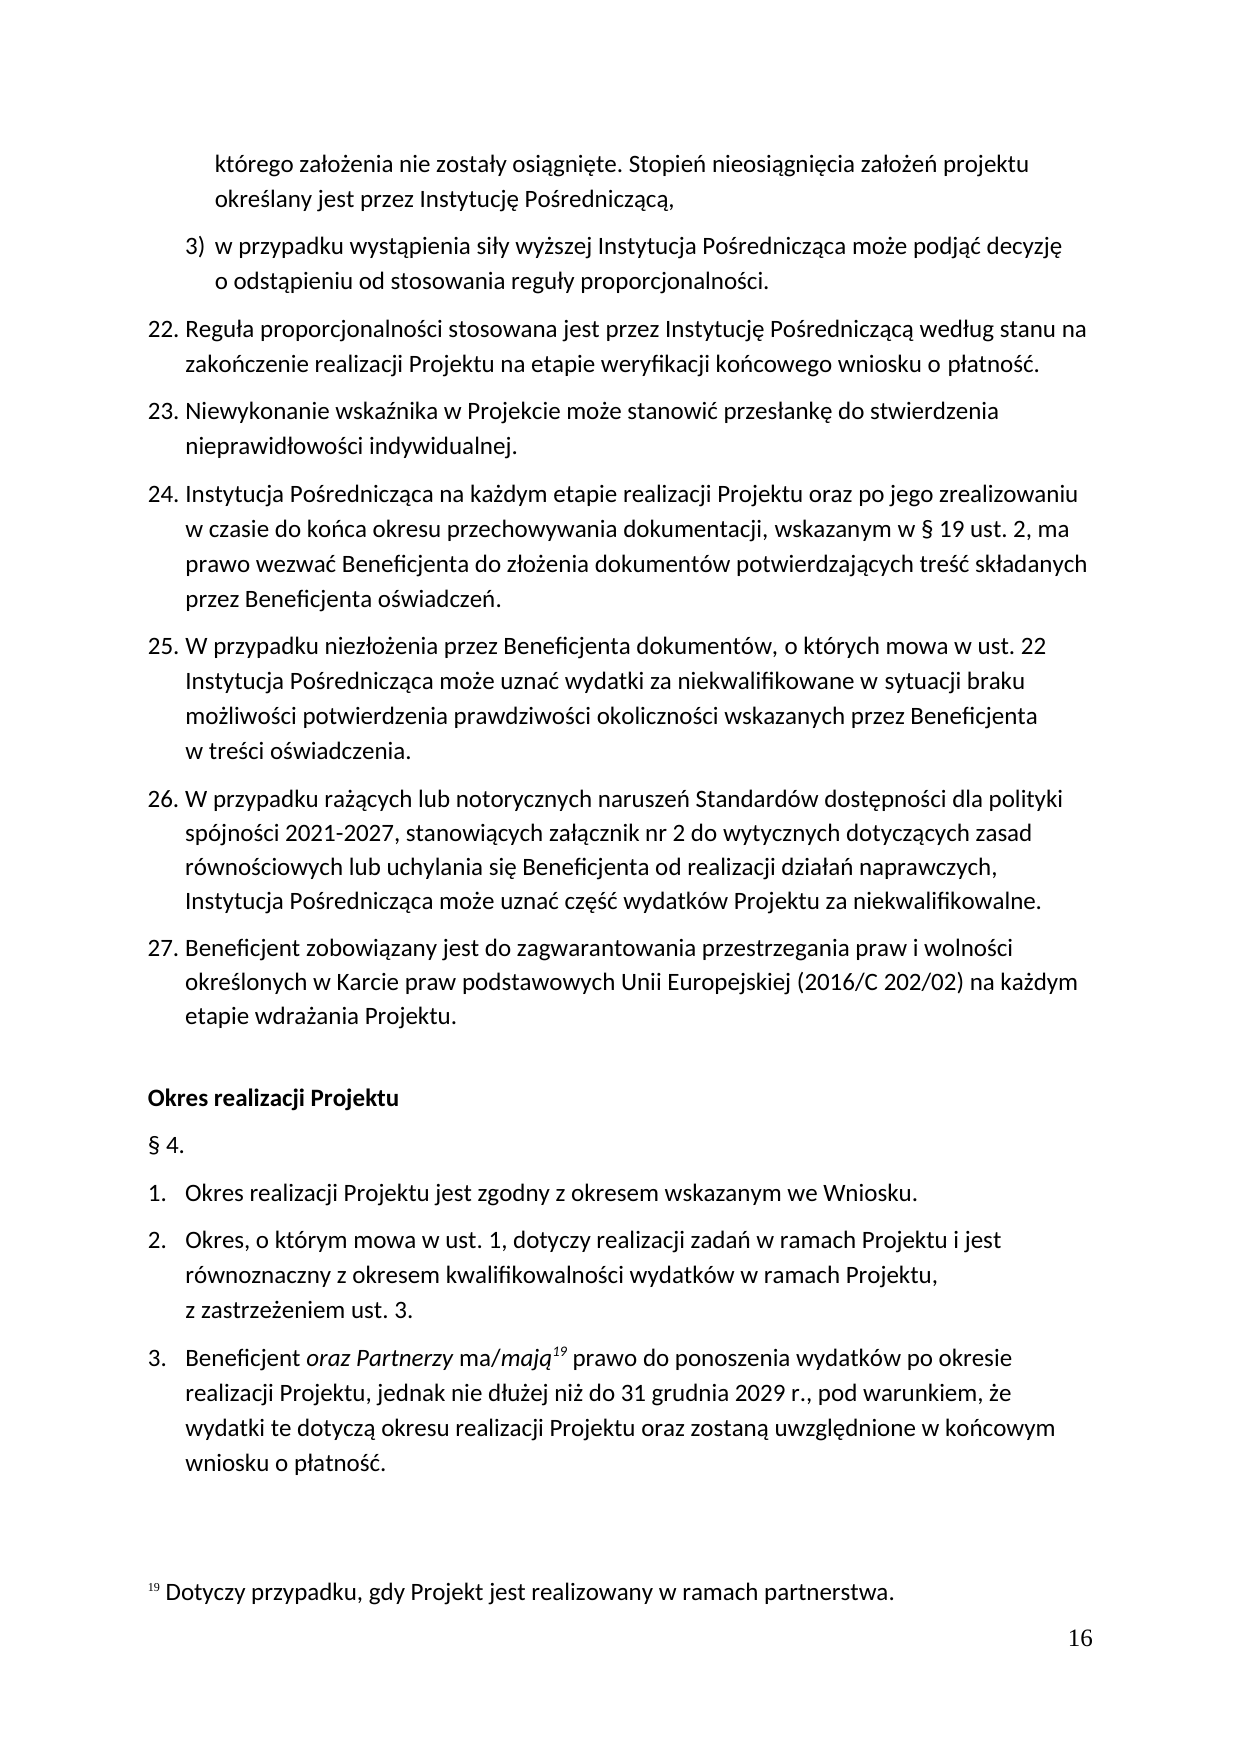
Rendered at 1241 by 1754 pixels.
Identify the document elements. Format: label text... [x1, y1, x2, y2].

list W przypadku rażących lub notorycznych naruszeń Standardów dostępności dla polityki spójności 2021-2027, stanowiących załącznik nr 2 do wytycznych dotyczących zasad równościowych lub uchylania się Beneficjenta od realizacji działań naprawczych, Instytucja Pośrednicząca może uznać część wydatków Projektu za niekwalifikowalne. [147, 783, 1092, 916]
text § 4. [148, 1129, 1092, 1160]
list w przypadku wystąpienia siły wyższej Instytucja Pośrednicząca może podjąć decyzję o odstąpieniu od stosowania reguły proporcjonalności. [185, 230, 1092, 296]
list Instytucja Pośrednicząca na każdym etapie realizacji Projektu oraz po jego zrealizowaniu w czasie do końca okresu przechowywania dokumentacji, wskazanym w § 19 ust. 2, ma prawo wezwać Beneficjenta do złożenia dokumentów potwierdzających treść składanych przez Beneficjenta oświadczeń. [148, 478, 1092, 613]
list Beneficjent oraz Partnerzy ma/mają prawo do ponoszenia wydatków po okresie realizacji Projektu, jednak nie dłużej niż do 31 grudnia 2029 r., pod warunkiem, że wydatki te dotyczą okresu realizacji Projektu oraz zostaną uwzględnione w końcowym wniosku o płatność. [148, 1342, 1092, 1477]
list Okres realizacji Projektu jest zgodny z okresem wskazanym we Wniosku. [148, 1177, 1092, 1207]
text Okres realizacji Projektu [148, 1082, 1092, 1112]
list Beneficjent zobowiązany jest do zagwarantowania przestrzegania praw i wolności określonych w Karcie praw podstawowych Unii Europejskiej (2016/C 202/02) na każdym etapie wdrażania Projektu. [147, 932, 1092, 1031]
list Niewykonanie wskaźnika w Projekcie może stanowić przesłankę do stwierdzenia nieprawidłowości indywidualnej. [148, 395, 1092, 461]
list W przypadku niezłożenia przez Beneficjenta dokumentów, o których mowa w ust. 22 Instytucja Pośrednicząca może uznać wydatki za niekwalifikowane w sytuacji braku możliwości potwierdzenia prawdziwości okoliczności wskazanych przez Beneficjenta w treści oświadczenia. [148, 630, 1092, 766]
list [185, 148, 1092, 213]
list Reguła proporcjonalności stosowana jest przez Instytucję Pośredniczącą według stanu na zakończenie realizacji Projektu na etapie weryfikacji końcowego wniosku o płatność. [148, 313, 1092, 378]
list Okres, o którym mowa w ust. 1, dotyczy realizacji zadań w ramach Projektu i jest równoznaczny z okresem kwalifikowalności wydatków w ramach Projektu, z zastrzeżeniem ust. 3. [148, 1224, 1092, 1325]
